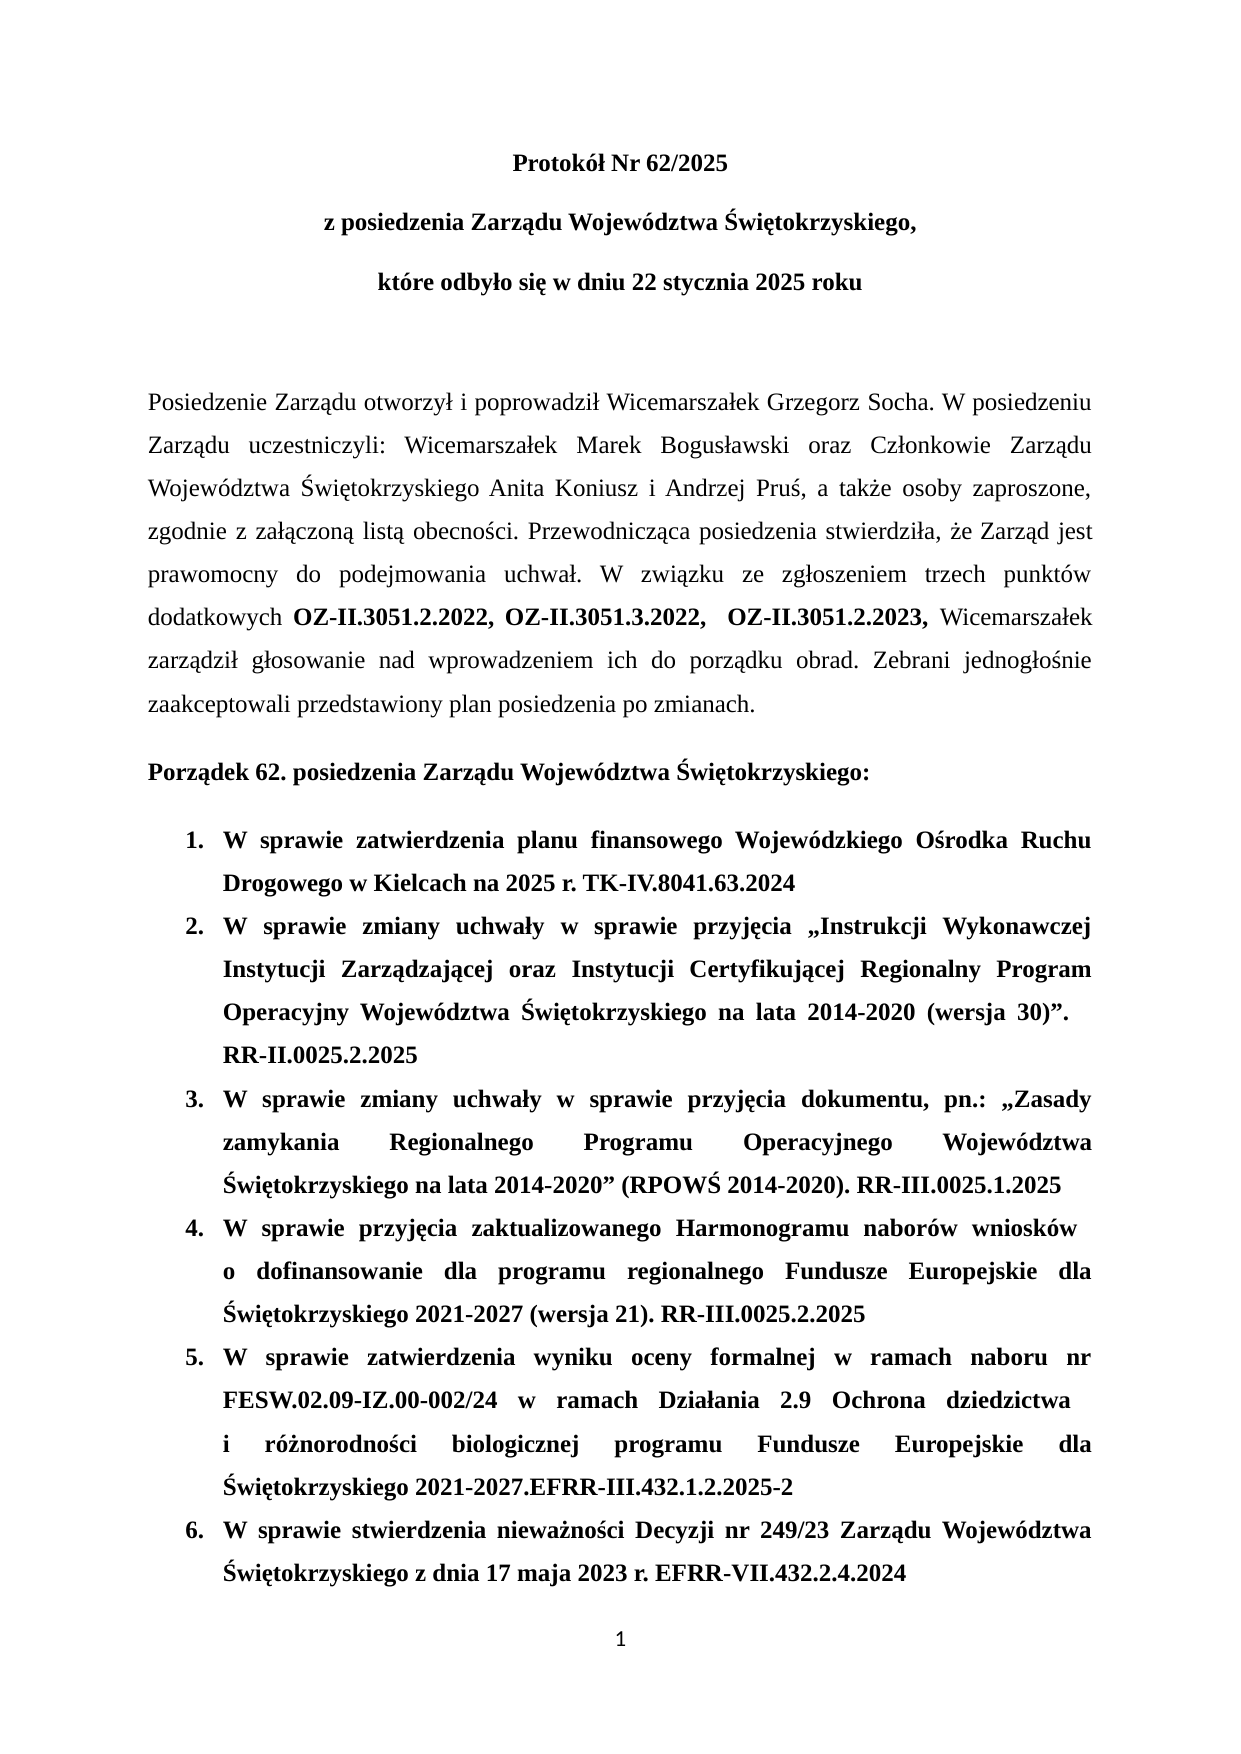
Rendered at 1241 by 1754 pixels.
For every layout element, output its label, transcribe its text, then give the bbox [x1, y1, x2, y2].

text Porządek 62. posiedzenia Zarządu Województwa Świętokrzyskiego: [148, 757, 1092, 786]
list W sprawie zmiany uchwały w sprawie przyjęcia „Instrukcji Wykonawczej Instytucji Zarządzającej oraz Instytucji Certyfikującej Regionalny Program Operacyjny Województwa Świętokrzyskiego na lata 2014-2020 (wersja 30)”. RR-II.0025.2.2025 [185, 911, 1092, 1069]
list W sprawie zatwierdzenia planu finansowego Wojewódzkiego Ośrodka Ruchu Drogowego w Kielcach na 2025 r. TK-IV.8041.63.2024 [185, 825, 1092, 897]
text z posiedzenia Zarządu Województwa Świętokrzyskiego, [148, 207, 1092, 236]
list W sprawie zmiany uchwały w sprawie przyjęcia dokumentu, pn.: „Zasady zamykania Regionalnego Programu Operacyjnego Województwa Świętokrzyskiego na lata 2014-2020” (RPOWŚ 2014-2020). RR-III.0025.1.2025 [185, 1084, 1092, 1199]
text które odbyło się w dniu 22 stycznia 2025 roku [148, 267, 1092, 296]
text Protokół Nr 62/2025 [148, 148, 1092, 176]
list W sprawie zatwierdzenia wyniku oceny formalnej w ramach naboru nr FESW.02.09-IZ.00-002/24 w ramach Działania 2.9 Ochrona dziedzictwa i różnorodności biologicznej programu Fundusze Europejskie dla Świętokrzyskiego 2021-2027.EFRR-III.432.1.2.2025-2 [185, 1342, 1092, 1501]
list W sprawie przyjęcia zaktualizowanego Harmonogramu naborów wniosków o dofinansowanie dla programu regionalnego Fundusze Europejskie dla Świętokrzyskiego 2021-2027 (wersja 21). RR-III.0025.2.2025 [185, 1213, 1092, 1328]
text Posiedzenie Zarządu otworzył i poprowadził Wicemarszałek Grzegorz Socha. W posiedzeniu Zarządu uczestniczyli: Wicemarszałek Marek Bogusławski oraz Członkowie Zarządu Województwa Świętokrzyskiego Anita Koniusz i Andrzej Pruś, a także osoby zaproszone, zgodnie z załączoną listą obecności. Przewodnicząca posiedzenia stwierdziła, że Zarząd jest prawomocny do podejmowania uchwał. W związku ze zgłoszeniem trzech punktów dodatkowych OZ-II.3051.2.2022, OZ-II.3051.3.2022, OZ-II.3051.2.2023, Wicemarszałek zarządził głosowanie nad wprowadzeniem ich do porządku obrad. Zebrani jednogłośnie zaakceptowali przedstawiony plan posiedzenia po zmianach. [148, 387, 1092, 717]
list W sprawie stwierdzenia nieważności Decyzji nr 249/23 Zarządu Województwa Świętokrzyskiego z dnia 17 maja 2023 r. EFRR-VII.432.2.4.2024 [185, 1515, 1092, 1587]
